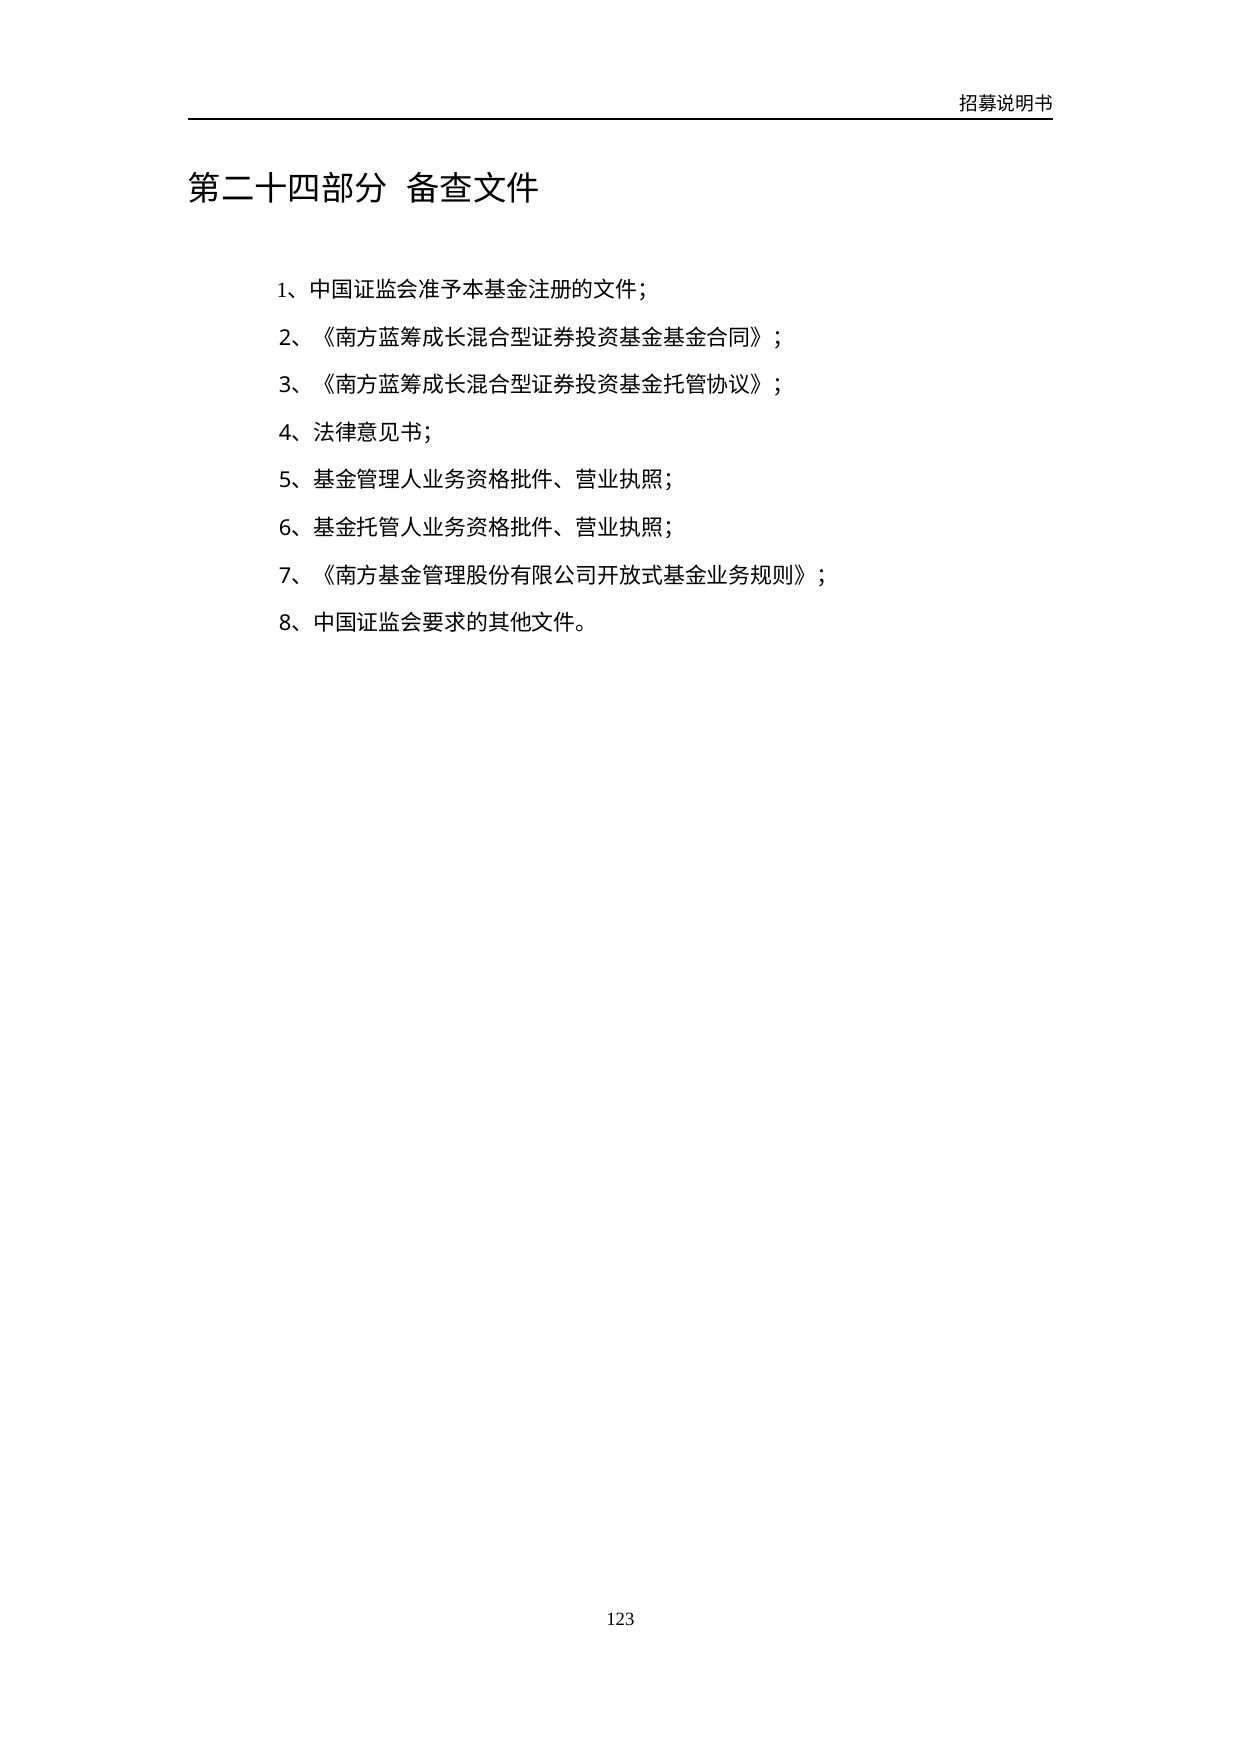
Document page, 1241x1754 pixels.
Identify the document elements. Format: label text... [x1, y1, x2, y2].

text 2、《南方蓝筹成长混合型证券投资基金基金合同》； [187, 319, 1053, 351]
text 3、《南方蓝筹成长混合型证券投资基金托管协议》； [187, 367, 1053, 399]
text 5、基金管理人业务资格批件、营业执照； [187, 462, 1053, 494]
text 6、基金托管人业务资格批件、营业执照； [187, 510, 1053, 542]
text 4、法律意见书； [187, 415, 1053, 447]
text 8、中国证监会要求的其他文件。 [187, 605, 1053, 637]
text 1、中国证监会准予本基金注册的文件； [187, 272, 1053, 304]
text 7、《南方基金管理股份有限公司开放式基金业务规则》； [187, 558, 1053, 589]
subtitle 备查文件 [187, 162, 1053, 210]
